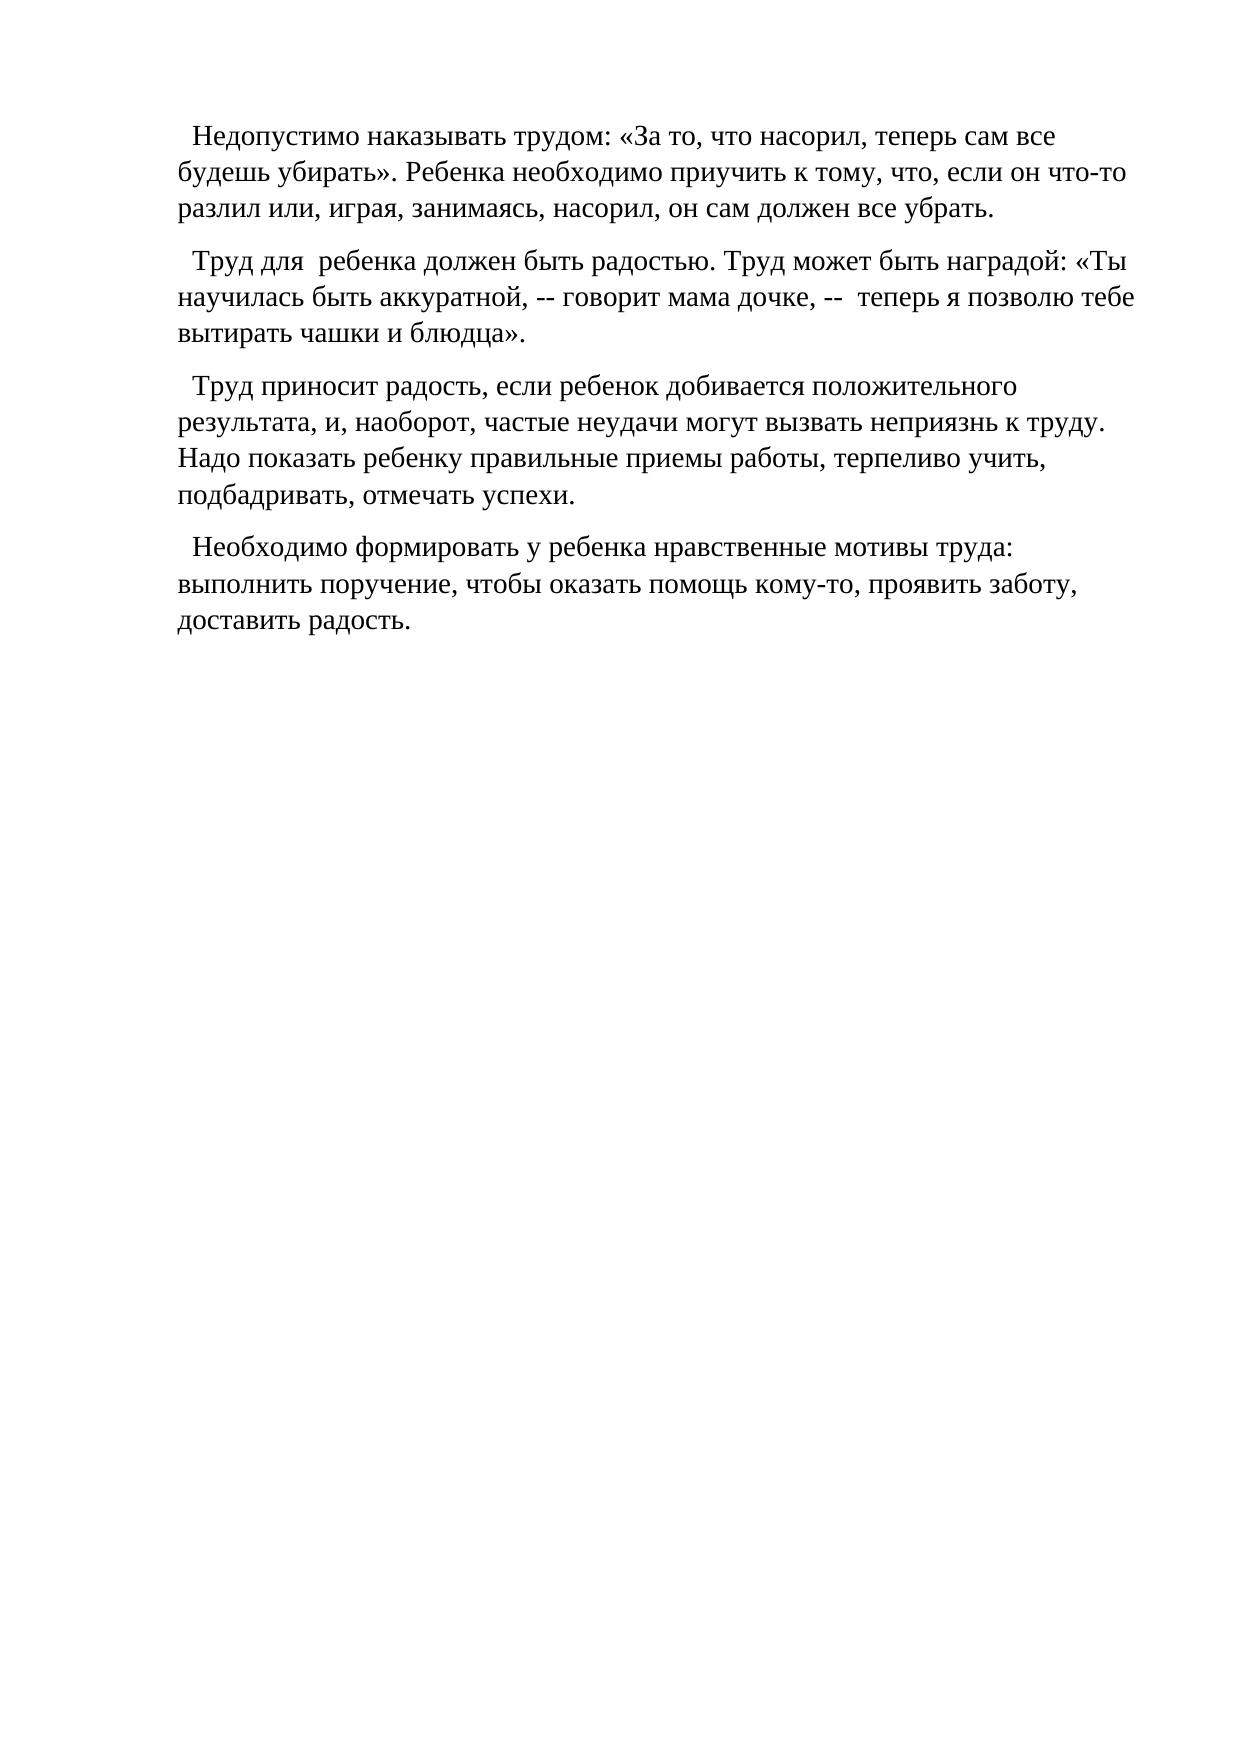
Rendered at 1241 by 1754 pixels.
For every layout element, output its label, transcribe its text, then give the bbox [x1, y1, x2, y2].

text Необходимо формировать у ребенка нравственные мотивы труда: выполнить поручение, чтобы оказать помощь кому-то, проявить заботу, доставить радость. [177, 529, 1152, 635]
text Труд для ребенка должен быть радостью. Труд может быть наградой: «Ты научилась быть аккуратной, -- говорит мама дочке, -- теперь я позволю тебе вытирать чашки и блюдца». [177, 243, 1152, 349]
text Труд приносит радость, если ребенок добивается положительного результата, и, наоборот, частые неудачи могут вызвать неприязнь к труду. Надо показать ребенку правильные приемы работы, терпеливо учить, подбадривать, отмечать успехи. [177, 368, 1152, 510]
text Недопустимо наказывать трудом: «За то, что насорил, теперь сам все будешь убирать». Ребенка необходимо приучить к тому, что, если он что-то разлил или, играя, занимаясь, насорил, он сам должен все убрать. [177, 118, 1152, 224]
